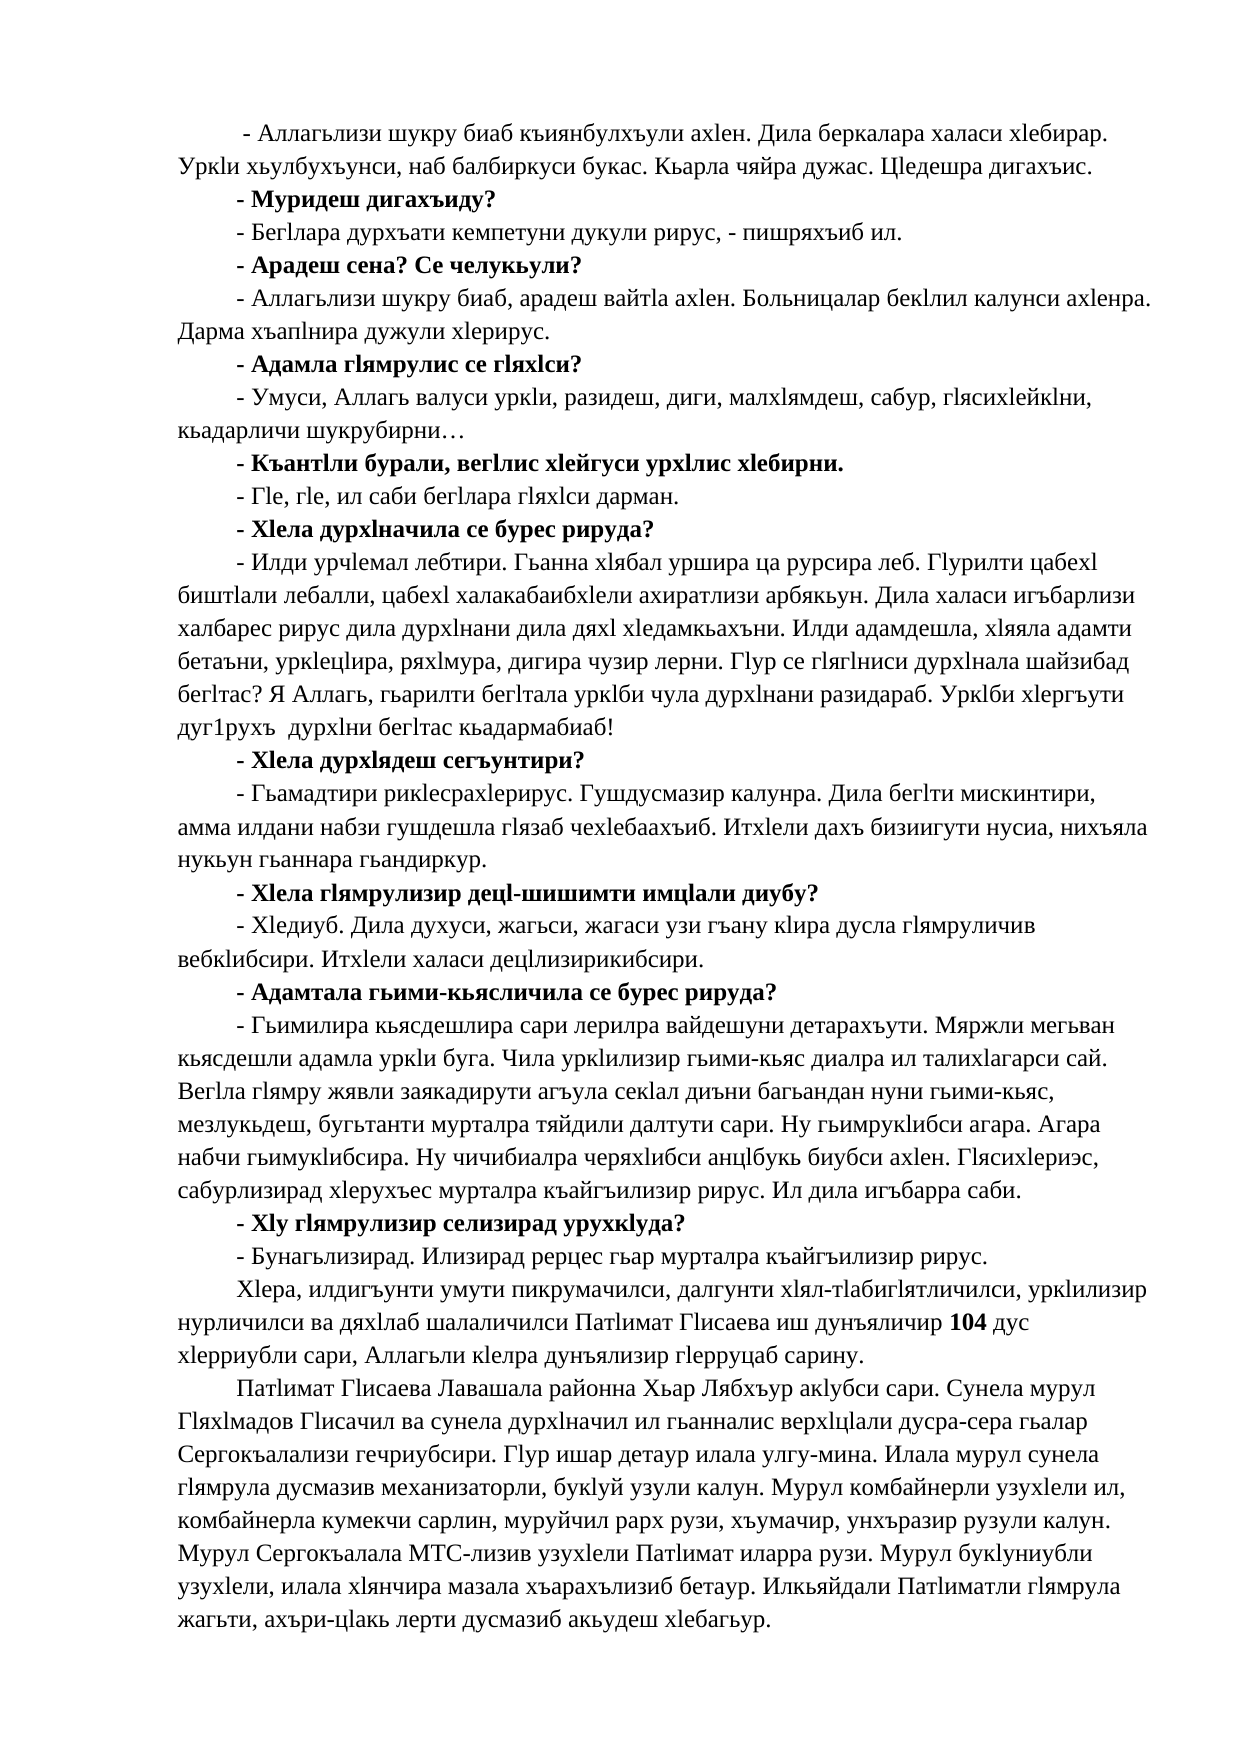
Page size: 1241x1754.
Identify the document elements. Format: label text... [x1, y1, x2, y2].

text - Хlела дурхlядеш сегъунтири? [177, 746, 1152, 774]
text - Хlу гlямрулизир селизирад урухкlуда? [177, 1208, 1152, 1237]
text - Хlела гlямрулизир децl-шишимти имцlали диубу? [177, 878, 1152, 906]
text - Бегlлара дурхъати кемпетуни дукули рирус, - пишряхъиб ил. [177, 217, 1152, 246]
text - Гьамадтири рикlесрахlерирус. Гушдусмазир калунра. Дила бегlти мискинтири, амма илдани набзи гушдешла гlязаб чехlебаахъиб. Итхlели дахъ бизиигути нусиа, нихъяла нукьун гьаннара гьандиркур. [177, 778, 1152, 873]
text Хlера, илдигъунти умути пикрумачилси, далгунти хlял-тlабигlятличилси, уркlилизир нурличилси ва дяхlлаб шалаличилси Патlимат Гlисаева иш дунъяличир 104 дус хlерриубли сари, Аллагьли кlелра дунъялизир гlерруцаб сарину. [177, 1274, 1152, 1369]
text - Гьимилира кьясдешлира сари лерилра вайдешуни детарахъути. Мяржли мегьван кьясдешли адамла уркlи буга. Чила уркlилизир гьими-кьяс диалра ил талихlагарси сай. Вегlла гlямру жявли заякадирути агъула секlал диъни багьандан нуни гьими-кьяс, мезлукьдеш, бугьтанти мурталра тяйдили далтути сари. Ну гьимрукlибси агара. Агара набчи гьимукlибсира. Ну чичибиалра черяхlибси анцlбукь биубси ахlен. Гlясихlериэс, сабурлизирад хlерухъес мурталра къайгъилизир рирус. Ил дила игъбарра саби. [177, 1010, 1152, 1203]
text - Бунагьлизирад. Илизирад рерцес гьар мурталра къайгъилизир рирус. [177, 1241, 1152, 1269]
text - Муридеш дигахъиду? [177, 184, 1152, 213]
text - Адамла гlямрулис се гlяхlси? [177, 349, 1152, 378]
text - Арадеш сена? Се челукьули? [177, 250, 1152, 279]
text - Гlе, гlе, ил саби бегlлара гlяхlси дарман. [177, 481, 1152, 510]
text - Илди урчlемал лебтири. Гьанна хlябал уршира ца рурсира леб. Гlурилти цабехl биштlали лебалли, цабехl халакабаибхlели ахиратлизи арбякьун. Дила халаси игъбарлизи халбарес рирус дила дурхlнани дила дяхl хlедамкьахъни. Илди адамдешла, хlяяла адамти бетаъни, уркlецlира, ряхlмура, дигира чузир лерни. Гlур се гlягlниси дурхlнала шайзибад бегlтас? Я Аллагь, гьарилти бегlтала уркlби чула дурхlнани разидараб. Уркlби хlергъути дуг1рухъ дурхlни бегlтас кьадармабиаб! [177, 547, 1152, 741]
text - Хlедиуб. Дила духуси, жагьси, жагаси узи гъану кlира дусла гlямруличив вебкlибсири. Итхlели халаси децlлизирикибсири. [177, 911, 1152, 972]
text - Умуси, Аллагь валуси уркlи, разидеш, диги, малхlямдеш, сабур, гlясихlейкlни, кьадарличи шукрубирни… [177, 382, 1152, 444]
text - Адамтала гьими-кьясличила се бурес рируда? [177, 977, 1152, 1005]
text - Къантlли бурали, вегlлис хlейгуси урхlлис хlебирни. [177, 448, 1152, 477]
text - Хlела дурхlначила се бурес рируда? [177, 514, 1152, 543]
text - Аллагьлизи шукру биаб, арадеш вайтlа ахlен. Больницалар бекlлил калунси ахlенра. Дарма хъапlнира дужули хlерирус. [177, 283, 1152, 345]
text Патlимат Гlисаева Лавашала районна Хьар Лябхъур акlубси сари. Сунела мурул Гlяхlмадов Гlисачил ва сунела дурхlначил ил гьанналис верхlцlали дусра-сера гьалар Сергокъалализи гечриубсири. Гlур ишар детаур илала улгу-мина. Илала мурул сунела гlямрула дусмазив механизаторли, букlуй узули калун. Мурул комбайнерли узухlели ил, комбайнерла кумекчи сарлин, муруйчил рарх рузи, хъумачир, унхъразир рузули калун. Мурул Сергокъалала МТС-лизив узухlели Патlимат иларра рузи. Мурул букlуниубли узухlели, илала хlянчира мазала хъарахълизиб бетаур. Илкьяйдали Патlиматли гlямрула жагьти, ахъри-цlакь лерти дусмазиб акьудеш хlебагьур. [177, 1373, 1152, 1633]
text - Аллагьлизи шукру биаб къиянбулхъули ахlен. Дила беркалара халаси хlебирар. Уркlи хьулбухъунси, наб балбиркуси букас. Кьарла чяйра дужас. Цlедешра дигахъис. [177, 118, 1152, 180]
